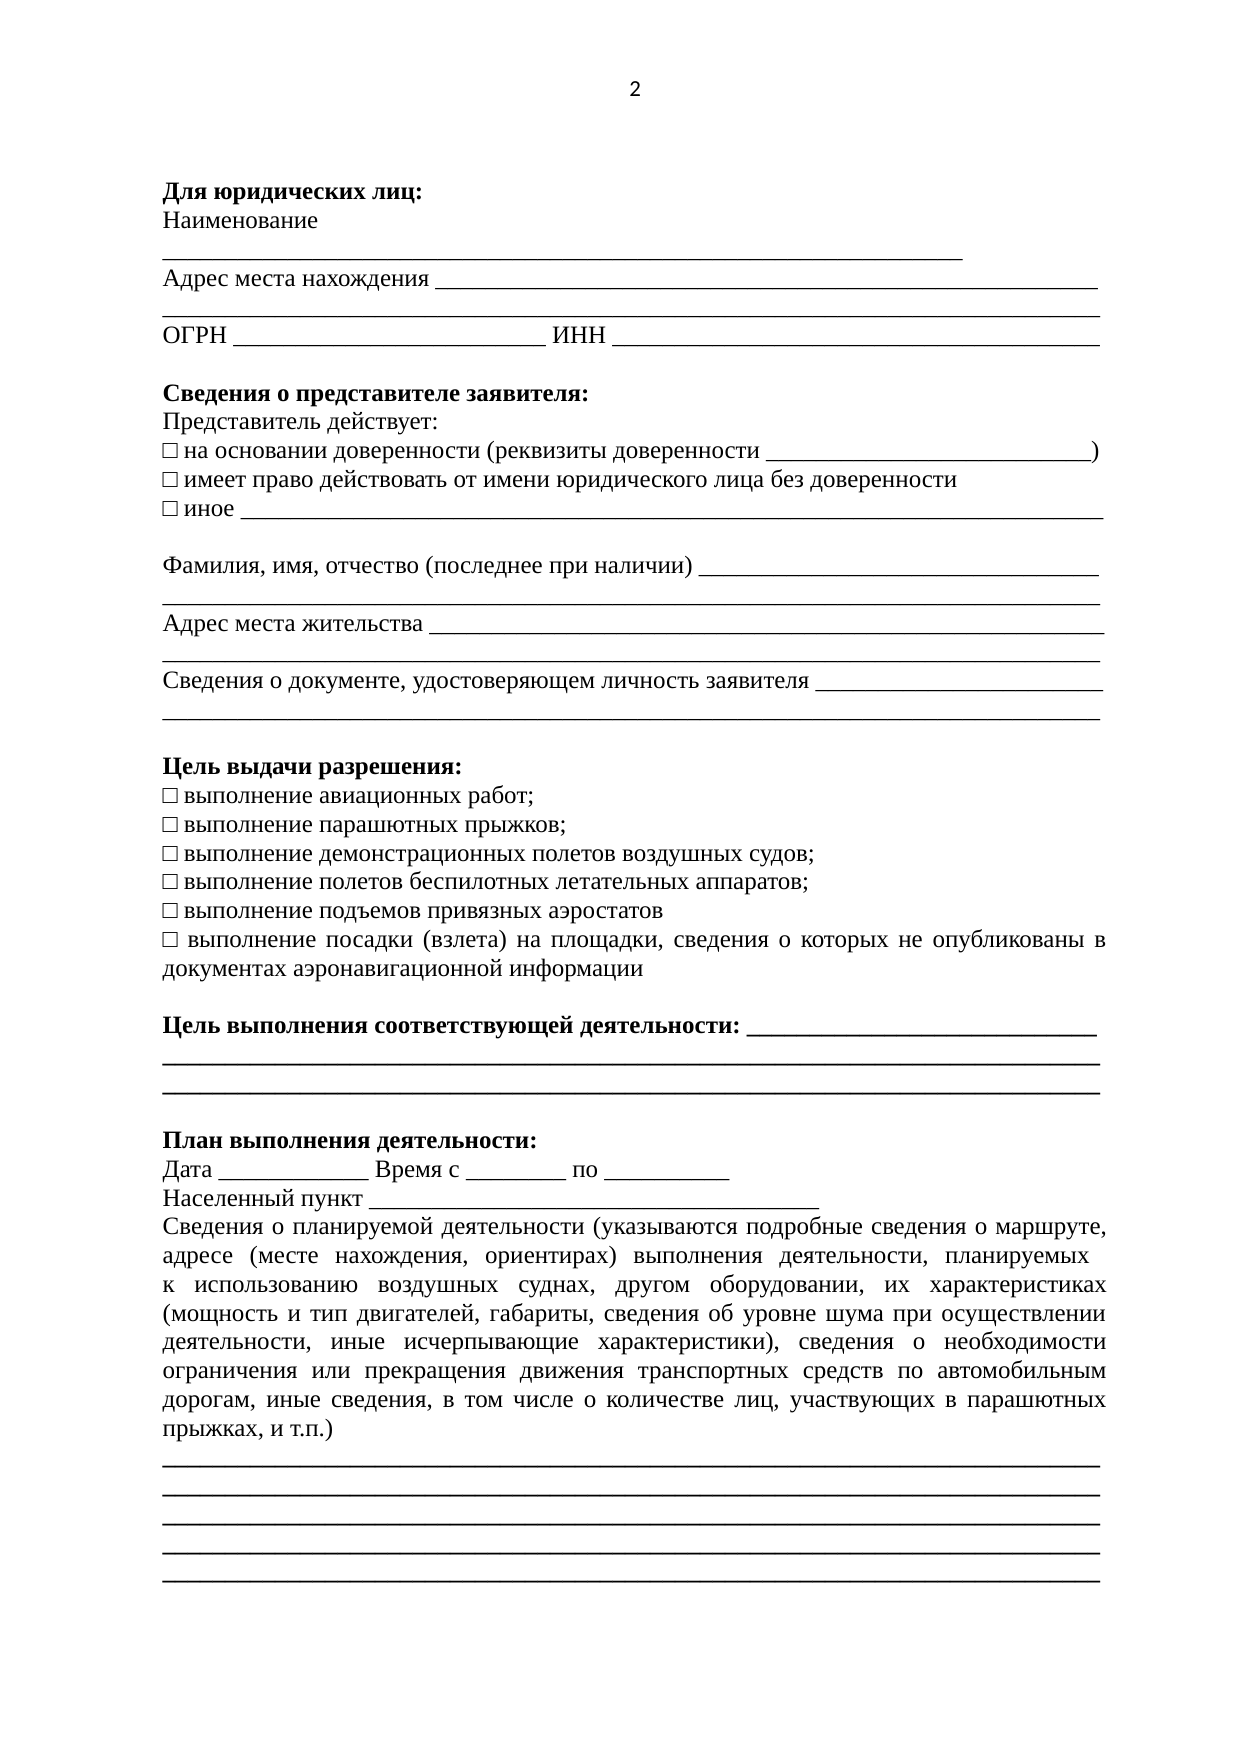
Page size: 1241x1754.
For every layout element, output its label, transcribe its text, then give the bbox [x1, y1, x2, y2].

text ___________________________________________________________________________ [162, 1441, 1107, 1470]
text Адрес места нахождения _____________________________________________________ [162, 263, 1107, 291]
text ___________________________________________________________________________ [162, 1039, 1107, 1068]
text ОГРН _________________________ ИНН _______________________________________ [162, 320, 1107, 349]
text Фамилия, имя, отчество (последнее при наличии) ________________________________ [162, 550, 1107, 579]
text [162, 1556, 1107, 1585]
text □ имеет право действовать от имени юридического лица без доверенности [162, 464, 1107, 493]
text □ иное _____________________________________________________________________ [162, 493, 1107, 521]
text ___________________________________________________________________________ [162, 636, 1107, 665]
text Дата ____________ Время с ________ по __________ [162, 1154, 1107, 1183]
text ___________________________________________________________________________ [162, 579, 1107, 608]
text ___________________________________________________________________________ [162, 1068, 1107, 1096]
text План выполнения деятельности: [162, 1125, 1107, 1154]
text □ выполнение парашютных прыжков; [162, 809, 1107, 838]
text □ выполнение подъемов привязных аэростатов [162, 895, 1107, 924]
text □ выполнение авиационных работ; [162, 780, 1107, 809]
text Цель выдачи разрешения: [162, 751, 1107, 780]
text Сведения о документе, удостоверяющем личность заявителя _______________________ [162, 665, 1107, 694]
text □ на основании доверенности (реквизиты доверенности __________________________) [162, 435, 1107, 464]
text Наименование ________________________________________________________________ [162, 205, 1107, 263]
text Населенный пункт ____________________________________ [162, 1183, 1107, 1211]
text Сведения о планируемой деятельности (указываются подробные сведения о маршруте, адресе (месте нахождения, ориентирах) выполнения деятельности, планируемых к использованию воздушных суднах, другом оборудовании, их характеристиках (мощность и тип двигателей, габариты, сведения об уровне шума при осуществлении деятельности, иные исчерпывающие характеристики), сведения о необходимости ограничения или прекращения движения транспортных средств по автомобильным дорогам, иные сведения, в том числе о количестве лиц, участвующих в парашютных прыжках, и т.п.) [162, 1211, 1107, 1441]
text □ выполнение демонстрационных полетов воздушных судов; [162, 838, 1107, 866]
text □ выполнение полетов беспилотных летательных аппаратов; [162, 866, 1107, 895]
text ___________________________________________________________________________ [162, 291, 1107, 320]
text Для юридических лиц: [162, 176, 1107, 205]
text □ выполнение посадки (взлета) на площадки, сведения о которых не опубликованы в документах аэронавигационной информации [162, 924, 1107, 981]
text Адрес места жительства ______________________________________________________ [162, 608, 1107, 636]
text Цель выполнения соответствующей деятельности: ____________________________ [162, 1010, 1107, 1039]
text Сведения о представителе заявителя: [162, 378, 1107, 406]
text ___________________________________________________________________________ [162, 694, 1107, 723]
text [162, 1528, 1107, 1556]
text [162, 1499, 1107, 1528]
text Представитель действует: [162, 406, 1107, 435]
text ___________________________________________________________________________ [162, 1470, 1107, 1499]
